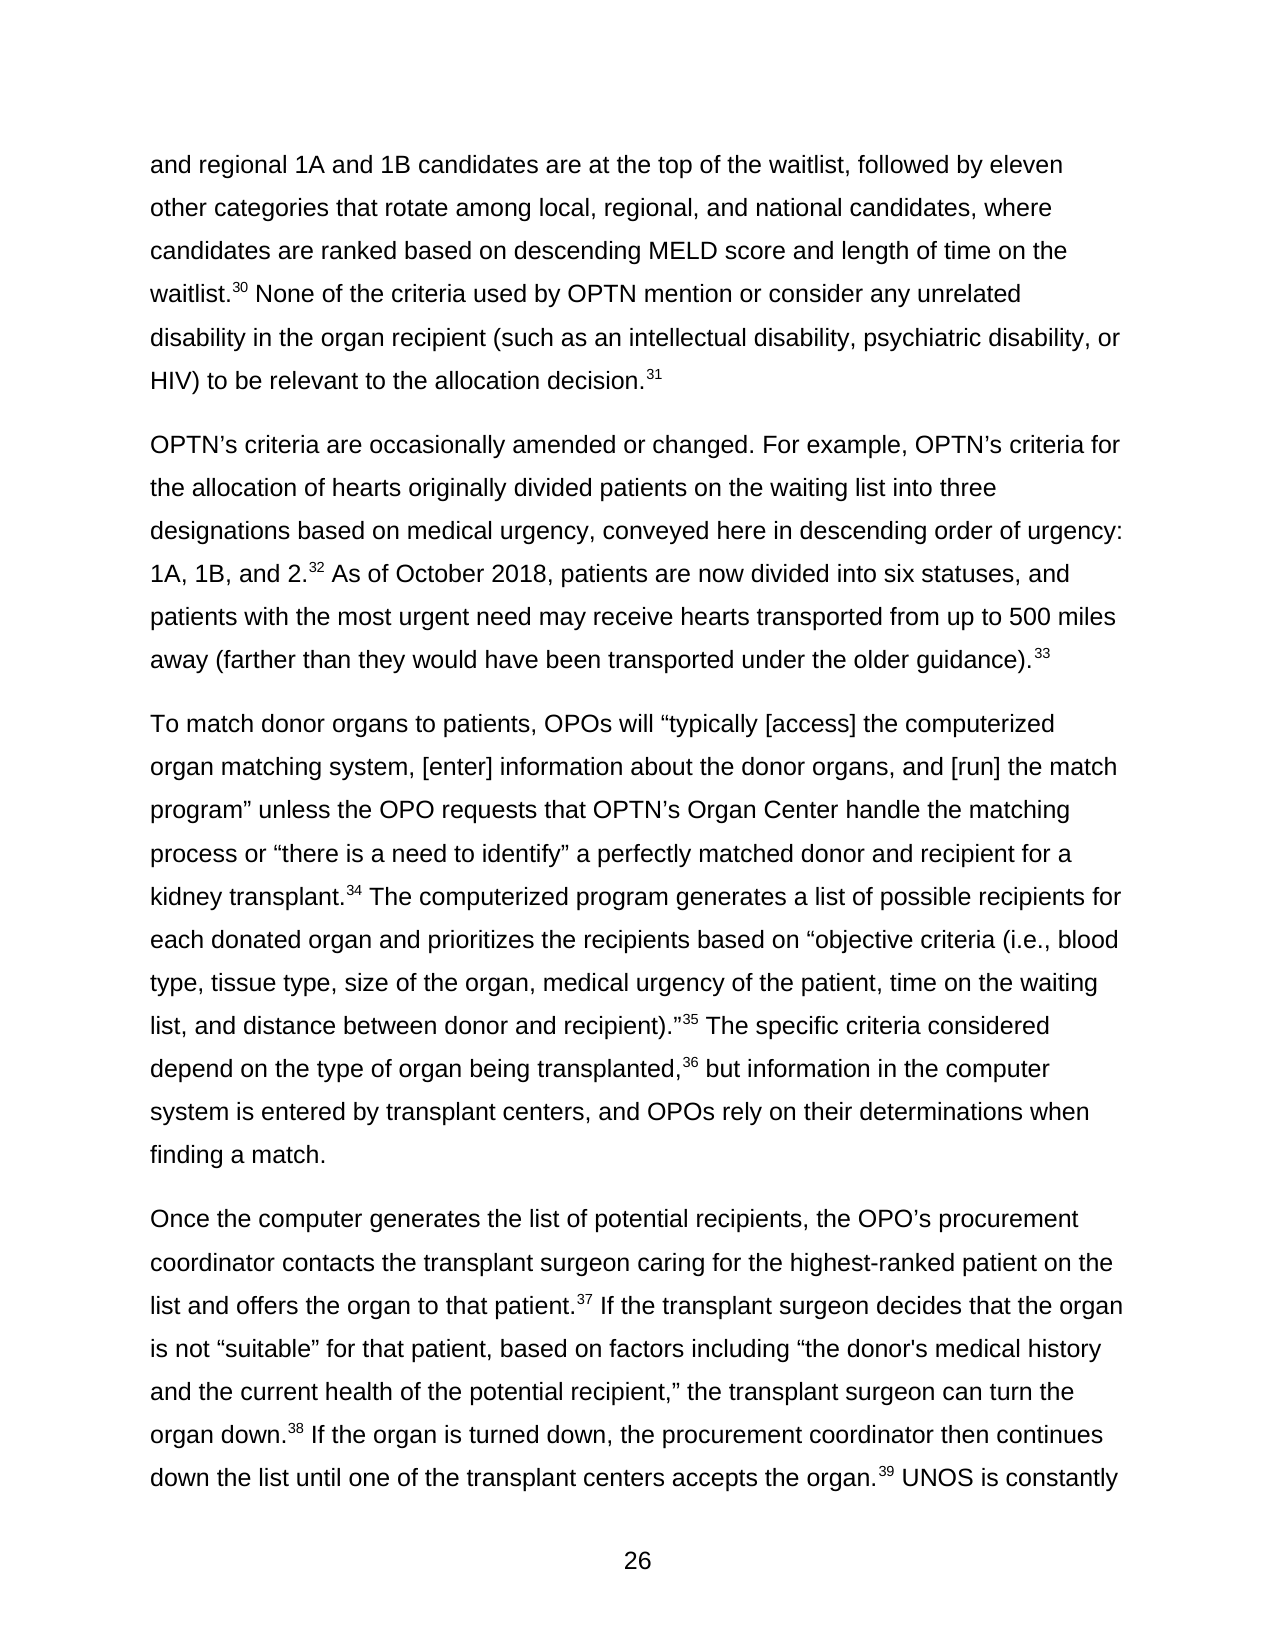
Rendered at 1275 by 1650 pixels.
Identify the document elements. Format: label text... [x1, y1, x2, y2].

text OPTN’s criteria are occasionally amended or changed. For example, OPTN’s criteria for the allocation of hearts originally divided patients on the waiting list into three designations based on medical urgency, conveyed here in descending order of urgency: 1A, 1B, and 2. As of October 2018, patients are now divided into six statuses, and patients with the most urgent need may receive hearts transported from up to 500 miles away (farther than they would have been transported under the older guidance). [150, 429, 1125, 674]
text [150, 150, 1125, 394]
text To match donor organs to patients, OPOs will “typically [access] the computerized organ matching system, [enter] information about the donor organs, and [run] the match program” unless the OPO requests that OPTN’s Organ Center handle the matching process or “there is a need to identify” a perfectly matched donor and recipient for a kidney transplant. The computerized program generates a list of possible recipients for each donated organ and prioritizes the recipients based on “objective criteria (i.e., blood type, tissue type, size of the organ, medical urgency of the patient, time on the waiting list, and distance between donor and recipient).” The specific criteria considered depend on the type of organ being transplanted, but information in the computer system is entered by transplant centers, and OPOs rely on their determinations when finding a match. [150, 709, 1125, 1169]
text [150, 1204, 1125, 1492]
